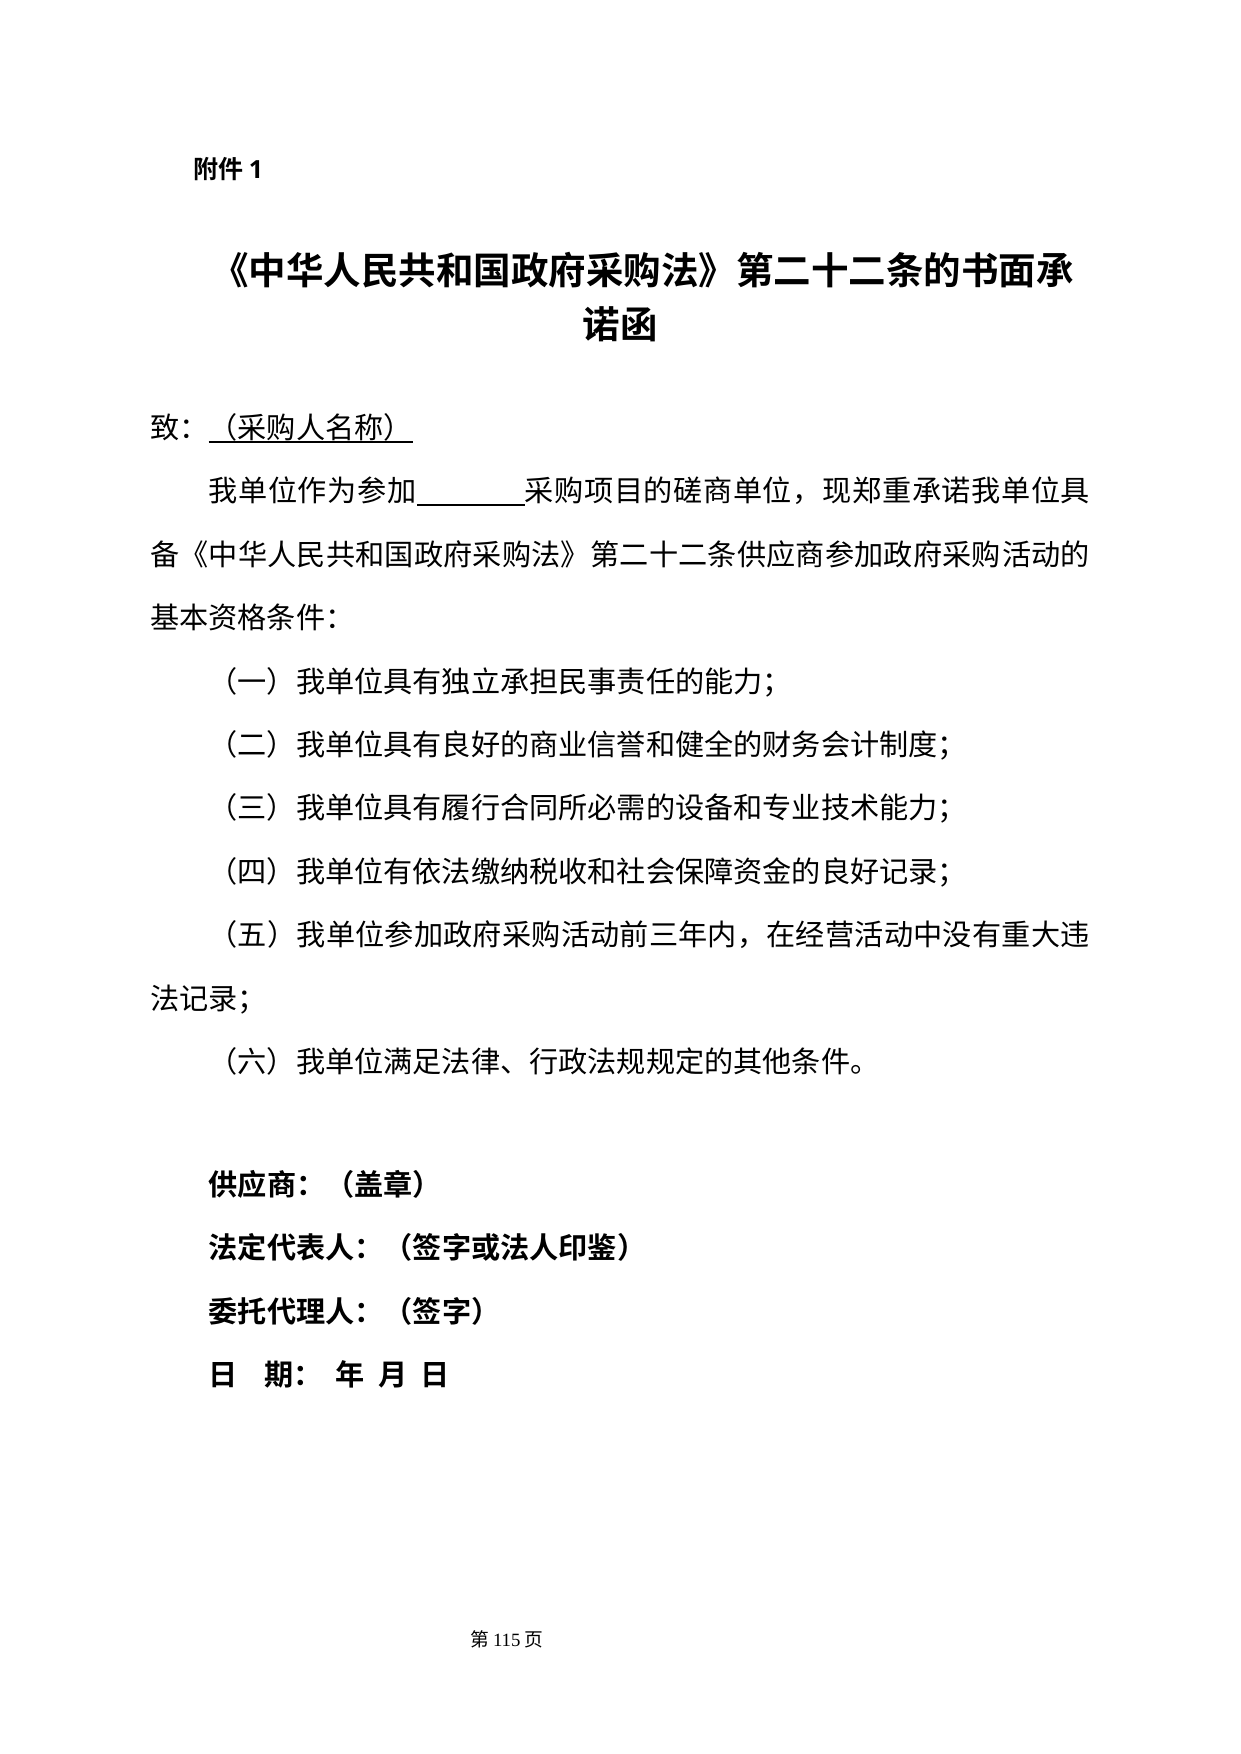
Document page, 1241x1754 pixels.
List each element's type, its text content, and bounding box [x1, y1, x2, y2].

text 法定代表人：（签字或法人印鉴） [150, 1225, 1090, 1267]
text 日 期： 年 月 日 [150, 1352, 1090, 1394]
text （三）我单位具有履行合同所必需的设备和专业技术能力； [150, 785, 1090, 827]
text （五）我单位参加政府采购活动前三年内，在经营活动中没有重大违法记录； [150, 912, 1090, 1018]
text 附件1 [150, 150, 1090, 186]
text 供应商：（盖章） [150, 1162, 1090, 1204]
text （二）我单位具有良好的商业信誉和健全的财务会计制度； [150, 722, 1090, 764]
text 《中华人民共和国政府采购法》第二十二条的书面承诺函 [150, 241, 1090, 349]
text （四）我单位有依法缴纳税收和社会保障资金的良好记录； [150, 848, 1090, 891]
text （六）我单位满足法律、行政法规规定的其他条件。 [150, 1039, 1090, 1081]
text 我单位作为参加 采购项目的磋商单位，现郑重承诺我单位具备《中华人民共和国政府采购法》第二十二条供应商参加政府采购活动的基本资格条件： [150, 468, 1090, 637]
text 委托代理人：（签字） [150, 1288, 1090, 1331]
text 致：（采购人名称） [150, 404, 1090, 447]
text （一）我单位具有独立承担民事责任的能力； [150, 658, 1090, 700]
